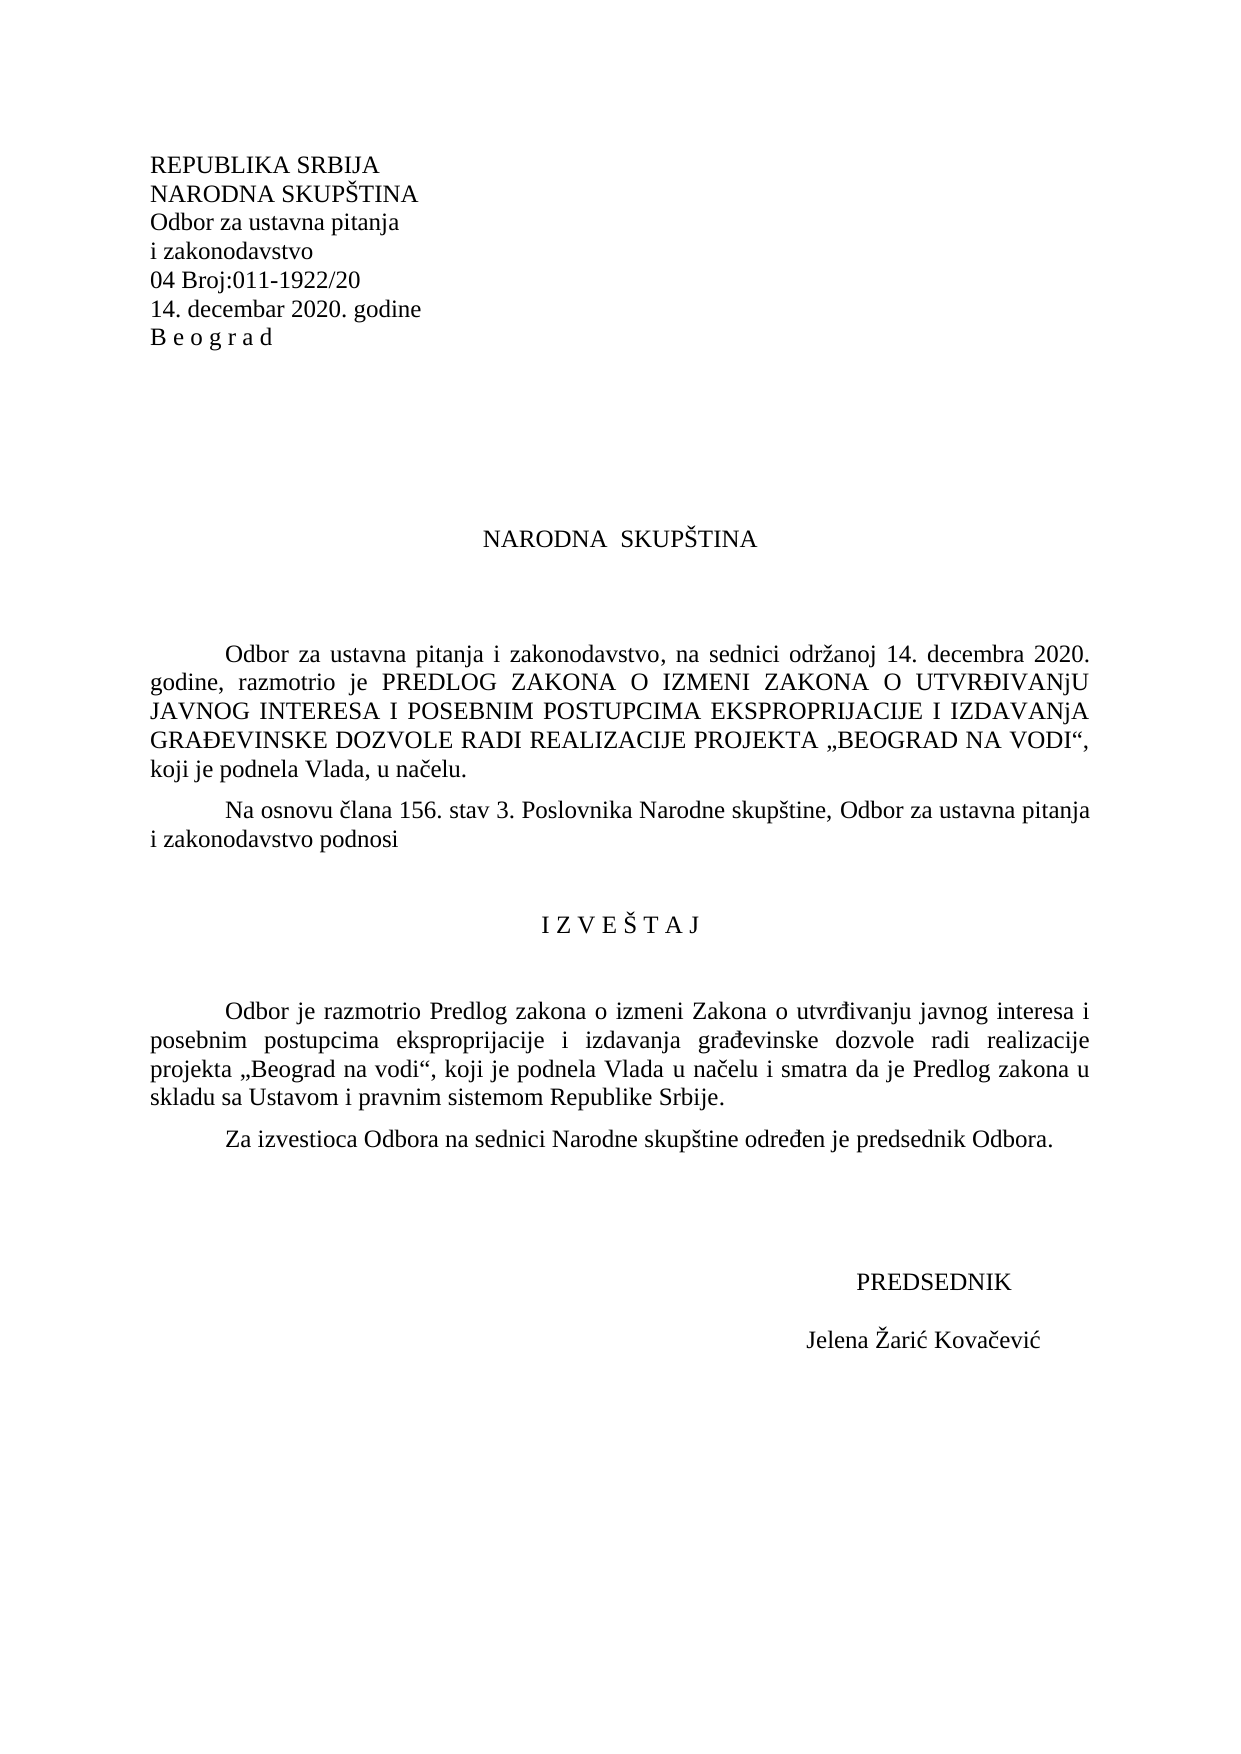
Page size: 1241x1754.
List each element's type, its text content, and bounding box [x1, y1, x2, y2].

text B e o g r a d [150, 322, 1090, 351]
text Odbor za ustavna pitanja [150, 207, 1090, 236]
text Jelena Žarić Kovačević [150, 1325, 1090, 1354]
text Za izvestioca Odbora na sednici Narodne skupštine određen je predsednik Odbora. [150, 1124, 1090, 1152]
text Odbor je razmotrio Predlog zakona o izmeni Zakona o utvrđivanju javnog interesa i posebnim postupcima eksproprijacije i izdavanja građevinske dozvole radi realizacije projekta „Beograd na vodi“, koji je podnela Vlada u načelu i smatra da je Predlog zakona u skladu sa Ustavom i pravnim sistemom Republike Srbije. [150, 996, 1090, 1111]
text NARODNA SKUPŠTINA [150, 179, 1090, 207]
text i zakonodavstvo [150, 236, 1090, 265]
text Odbor za ustavna pitanja i zakonodavstvo, na sednici održanoj 14. decembra 2020. godine, razmotrio je PREDLOG ZAKONA O IZMENI ZAKONA O UTVRĐIVANjU JAVNOG INTERESA I POSEBNIM POSTUPCIMA EKSPROPRIJACIJE I IZDAVANjA GRAĐEVINSKE DOZVOLE RADI REALIZACIJE PROJEKTA „BEOGRAD NA VODI“, koji je podnela Vlada, u načelu. [150, 639, 1090, 782]
text PREDSEDNIK [150, 1267, 1090, 1296]
text I Z V E Š T A J [150, 910, 1090, 939]
text 04 Broj:011-1922/20 [150, 265, 1090, 294]
text 14. decembar 2020. godine [150, 294, 1090, 322]
text REPUBLIKA SRBIJA [150, 150, 1090, 179]
text NARODNA SKUPŠTINA [150, 524, 1090, 552]
text Na osnovu člana 156. stav 3. Poslovnika Narodne skupštine, Odbor za ustavna pitanja i zakonodavstvo podnosi [150, 795, 1090, 852]
